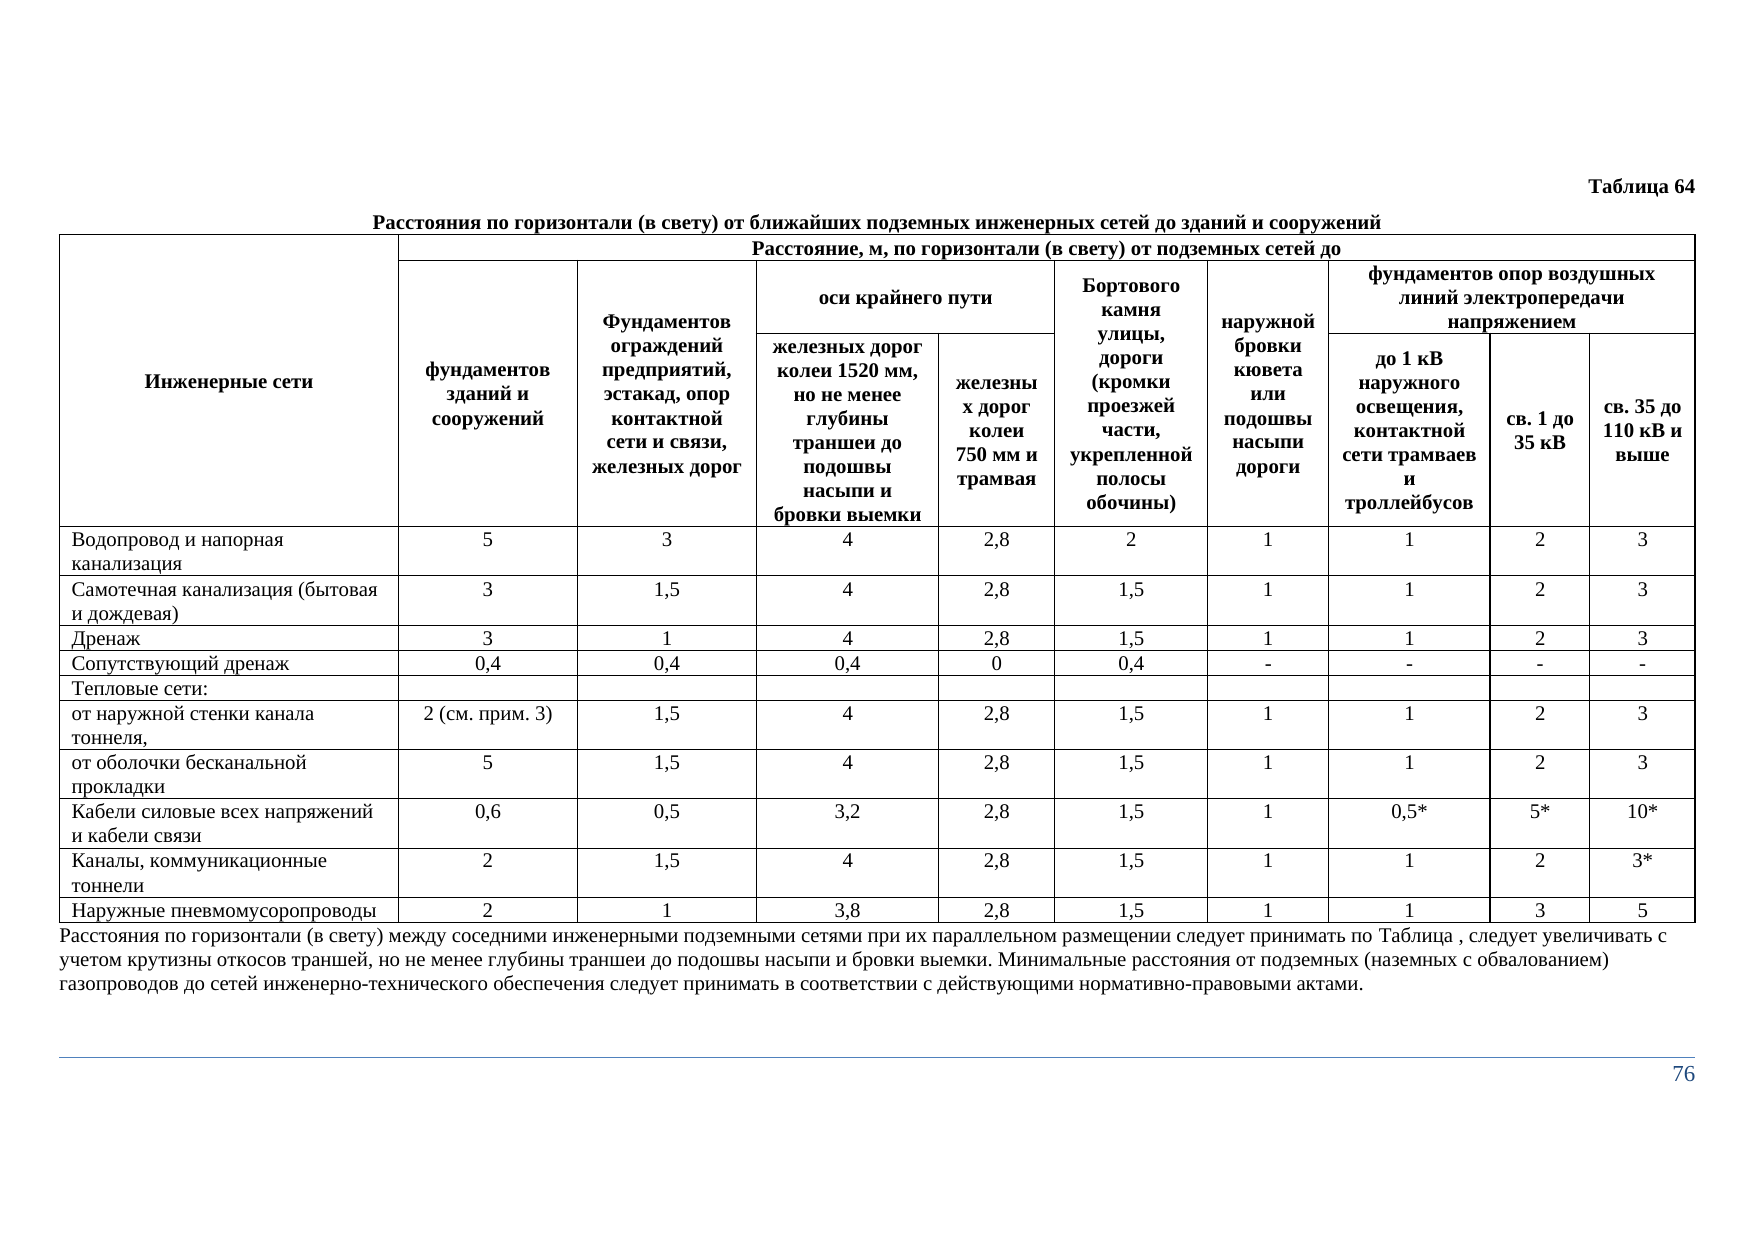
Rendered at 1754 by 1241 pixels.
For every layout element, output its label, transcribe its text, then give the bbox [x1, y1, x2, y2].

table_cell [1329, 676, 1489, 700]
text Таблица 64 [59, 174, 1695, 198]
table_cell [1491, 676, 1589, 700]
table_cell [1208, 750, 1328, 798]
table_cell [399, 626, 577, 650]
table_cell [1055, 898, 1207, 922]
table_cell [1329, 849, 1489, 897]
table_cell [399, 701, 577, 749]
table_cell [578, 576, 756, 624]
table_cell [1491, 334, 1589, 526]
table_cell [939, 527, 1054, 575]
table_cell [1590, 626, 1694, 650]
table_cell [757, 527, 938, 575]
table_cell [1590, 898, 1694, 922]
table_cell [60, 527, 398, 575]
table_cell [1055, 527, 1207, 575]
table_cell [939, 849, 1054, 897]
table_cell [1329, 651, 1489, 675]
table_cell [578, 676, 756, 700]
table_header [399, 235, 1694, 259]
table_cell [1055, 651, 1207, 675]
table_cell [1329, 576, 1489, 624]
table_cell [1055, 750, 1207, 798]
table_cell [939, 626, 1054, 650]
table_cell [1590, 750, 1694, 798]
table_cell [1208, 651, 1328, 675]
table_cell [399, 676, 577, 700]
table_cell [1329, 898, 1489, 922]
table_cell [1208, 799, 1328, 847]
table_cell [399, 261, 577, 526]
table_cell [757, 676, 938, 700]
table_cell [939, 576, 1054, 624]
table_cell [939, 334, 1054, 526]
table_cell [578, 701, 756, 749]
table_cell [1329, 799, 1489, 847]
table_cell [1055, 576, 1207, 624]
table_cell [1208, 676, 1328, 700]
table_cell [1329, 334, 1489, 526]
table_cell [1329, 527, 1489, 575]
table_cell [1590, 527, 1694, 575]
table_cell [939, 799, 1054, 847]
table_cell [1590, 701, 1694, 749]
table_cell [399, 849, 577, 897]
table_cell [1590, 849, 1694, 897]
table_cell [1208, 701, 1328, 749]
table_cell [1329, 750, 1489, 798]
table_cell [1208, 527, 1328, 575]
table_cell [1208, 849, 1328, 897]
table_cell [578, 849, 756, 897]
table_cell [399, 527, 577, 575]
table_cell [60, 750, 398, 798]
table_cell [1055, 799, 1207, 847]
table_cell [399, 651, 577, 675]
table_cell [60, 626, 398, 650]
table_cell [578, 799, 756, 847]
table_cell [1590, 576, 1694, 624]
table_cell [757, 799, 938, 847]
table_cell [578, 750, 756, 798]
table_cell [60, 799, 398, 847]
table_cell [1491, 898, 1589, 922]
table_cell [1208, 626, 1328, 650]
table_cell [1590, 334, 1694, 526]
text Расстояния по горизонтали (в свету) от ближайших подземных инженерных сетей до зданий и сооружений [59, 210, 1695, 234]
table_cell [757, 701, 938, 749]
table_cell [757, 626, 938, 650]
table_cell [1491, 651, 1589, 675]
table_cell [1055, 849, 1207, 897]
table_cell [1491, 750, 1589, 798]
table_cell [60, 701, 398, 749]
text Расстояния по горизонтали (в свету) между соседними инженерными подземными сетями при их параллельном размещении следует принимать по Таблица , следует увеличивать с учетом крутизны откосов траншей, но не менее глубины траншеи до подошвы насыпи и бровки выемки. Минимальные расстояния от подземных (наземных с обвалованием) газопроводов до сетей инженерно-технического обеспечения следует принимать в соответствии с действующими нормативно-правовыми актами. [59, 923, 1695, 995]
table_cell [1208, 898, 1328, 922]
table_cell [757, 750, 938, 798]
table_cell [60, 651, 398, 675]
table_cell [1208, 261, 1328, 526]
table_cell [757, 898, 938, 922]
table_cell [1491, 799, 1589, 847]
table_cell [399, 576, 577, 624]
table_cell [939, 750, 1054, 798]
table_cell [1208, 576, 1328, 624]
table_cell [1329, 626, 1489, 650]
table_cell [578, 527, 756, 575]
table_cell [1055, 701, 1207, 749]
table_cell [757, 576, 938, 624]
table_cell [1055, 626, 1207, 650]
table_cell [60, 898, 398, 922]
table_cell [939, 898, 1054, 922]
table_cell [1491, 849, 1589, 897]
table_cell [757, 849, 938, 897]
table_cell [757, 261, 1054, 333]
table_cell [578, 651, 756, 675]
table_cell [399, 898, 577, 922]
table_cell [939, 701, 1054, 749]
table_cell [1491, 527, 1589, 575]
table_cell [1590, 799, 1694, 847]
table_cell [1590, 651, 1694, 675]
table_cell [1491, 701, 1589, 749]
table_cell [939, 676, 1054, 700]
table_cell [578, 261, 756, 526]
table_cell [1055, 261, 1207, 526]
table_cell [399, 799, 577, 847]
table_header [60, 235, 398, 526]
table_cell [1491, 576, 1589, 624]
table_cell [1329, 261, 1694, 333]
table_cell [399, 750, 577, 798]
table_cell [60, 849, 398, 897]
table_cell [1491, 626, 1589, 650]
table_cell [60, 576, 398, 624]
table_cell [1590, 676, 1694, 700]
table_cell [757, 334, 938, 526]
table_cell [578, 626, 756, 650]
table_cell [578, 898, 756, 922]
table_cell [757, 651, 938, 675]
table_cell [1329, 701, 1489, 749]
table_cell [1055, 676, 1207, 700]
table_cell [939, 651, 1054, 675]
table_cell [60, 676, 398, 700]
